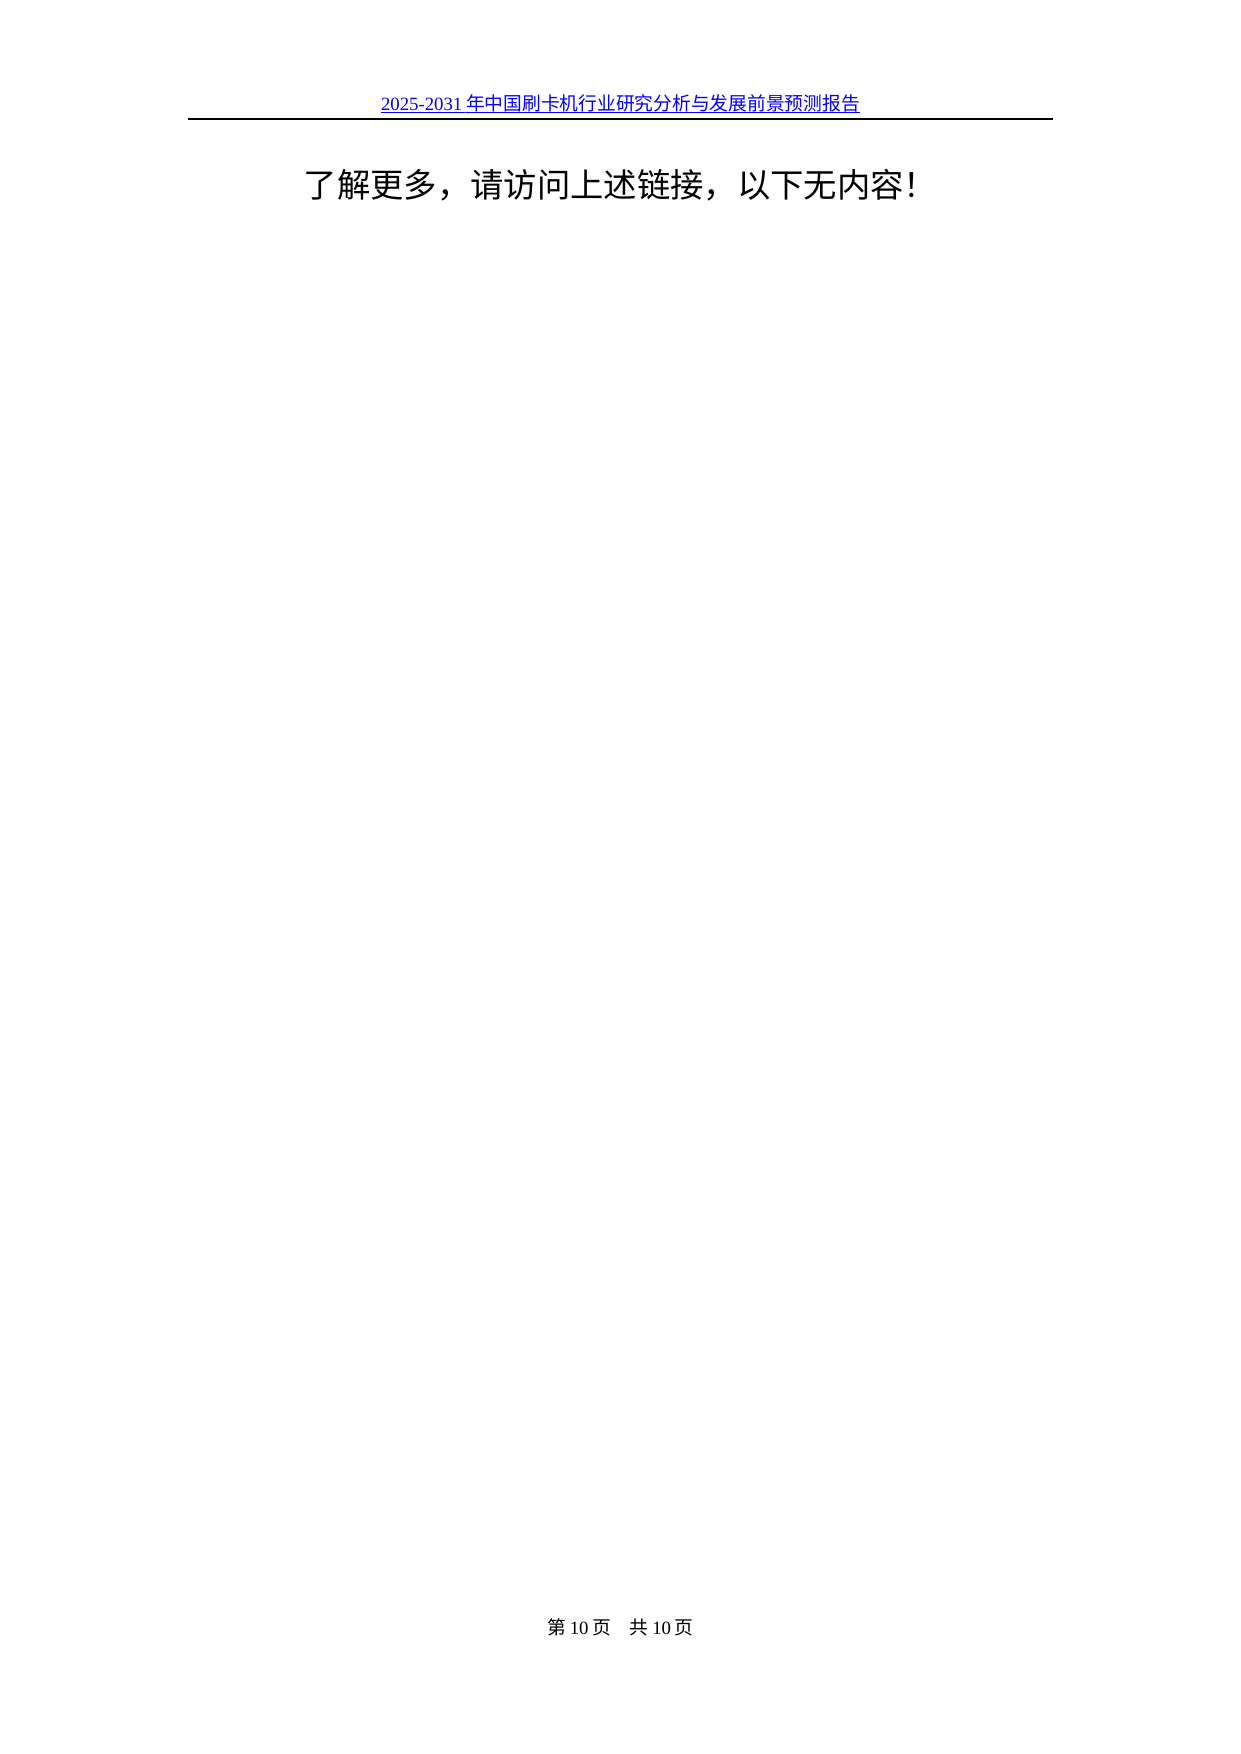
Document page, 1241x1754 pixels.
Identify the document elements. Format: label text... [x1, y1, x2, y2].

title 了解更多，请访问上述链接，以下无内容！ [187, 150, 1053, 215]
